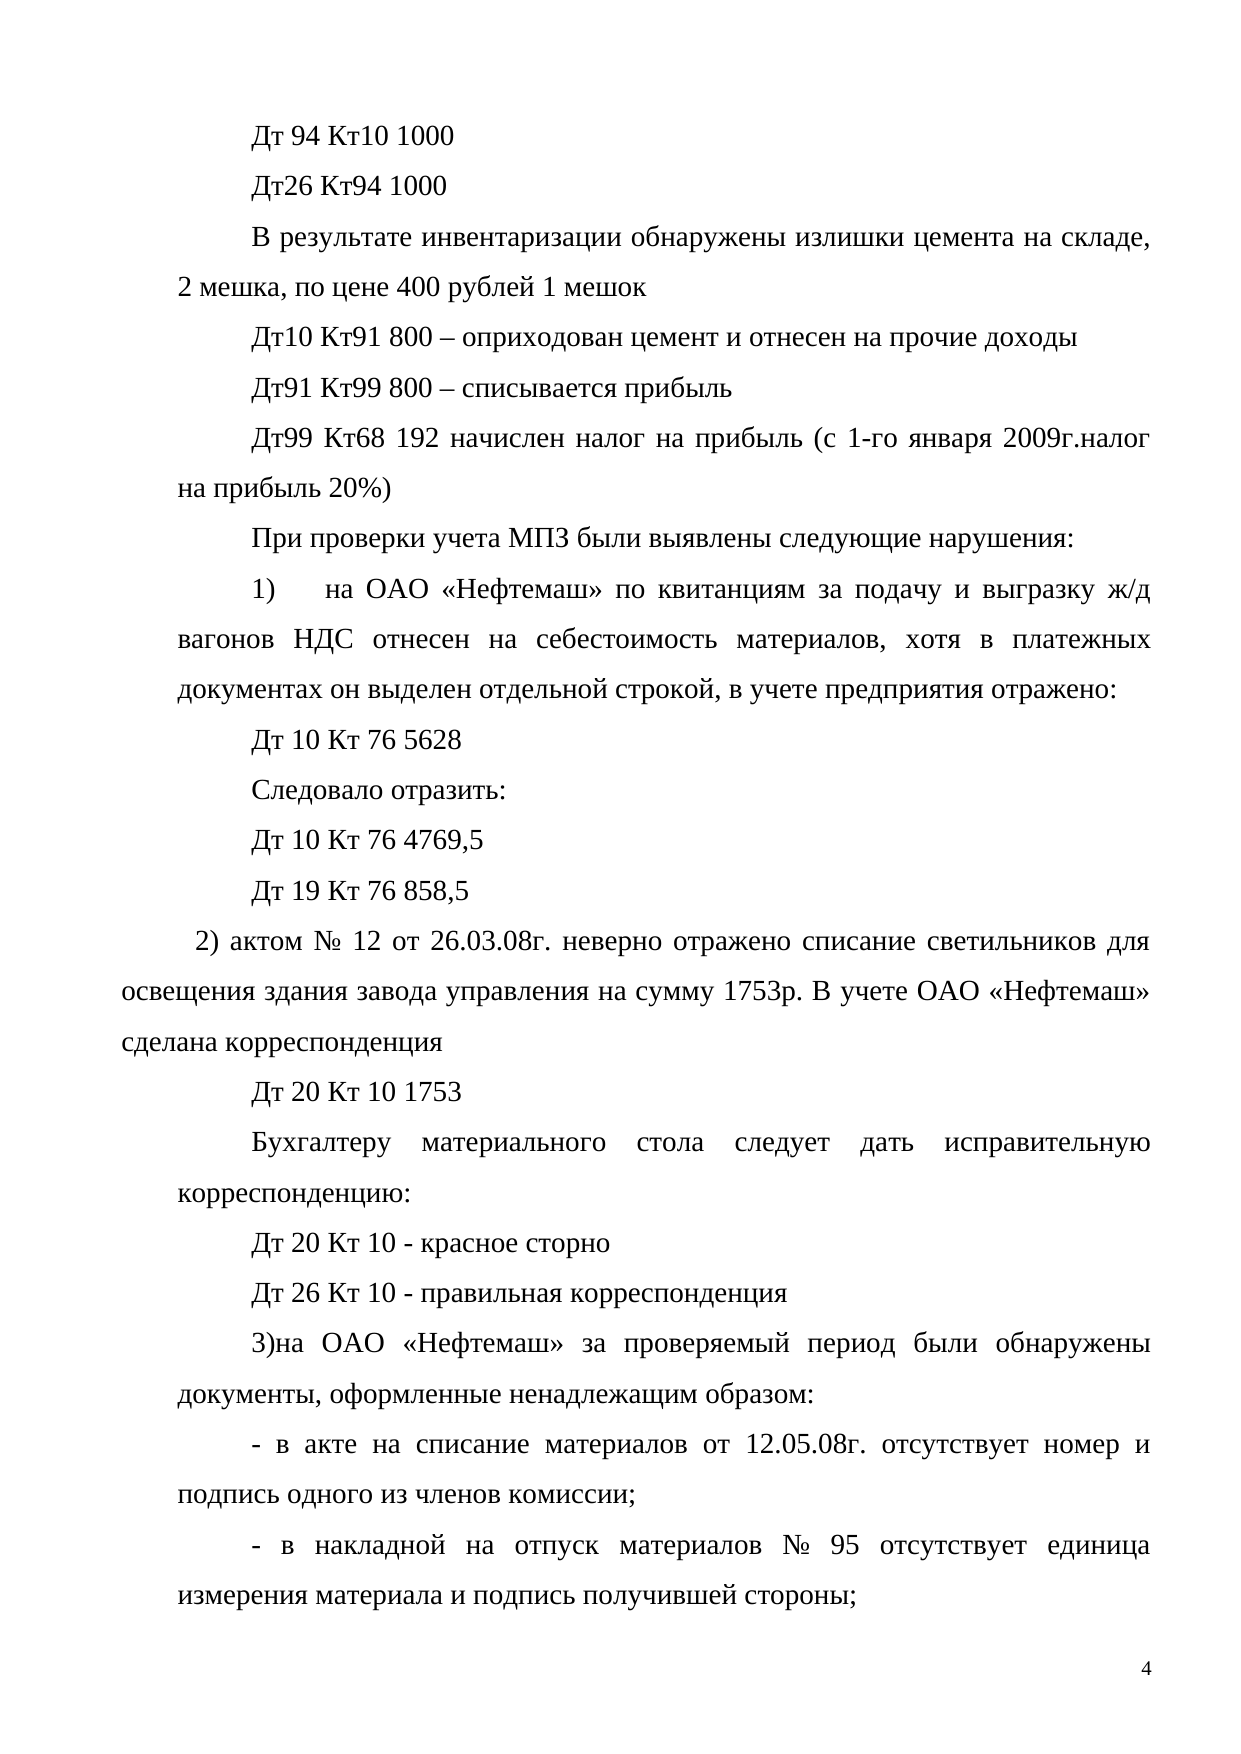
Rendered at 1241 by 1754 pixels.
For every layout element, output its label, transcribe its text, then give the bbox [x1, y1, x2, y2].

text При проверки учета МПЗ были выявлены следующие нарушения: [177, 521, 1152, 554]
text Дт 10 Кт 76 5628 [177, 722, 1152, 755]
text Дт91 Кт99 800 – списывается прибыль [177, 370, 1152, 403]
text Дт 19 Кт 76 858,5 [177, 873, 1152, 906]
text Дт10 Кт91 800 – оприходован цемент и отнесен на прочие доходы [177, 319, 1152, 353]
text В результате инвентаризации обнаружены излишки цемента на складе, 2 мешка, по цене 400 рублей 1 мешок [177, 219, 1152, 303]
text 2) актом № 12 от 26.03.08г. неверно отражено списание светильников для освещения здания завода управления на сумму 1753р. В учете ОАО «Нефтемаш» сделана корреспонденция [121, 923, 1152, 1057]
text Бухгалтеру материального стола следует дать исправительную корреспонденцию: [177, 1124, 1152, 1208]
text Дт99 Кт68 192 начислен налог на прибыль (с 1-го января 2009г.налог на прибыль 20%) [177, 420, 1152, 504]
text - в акте на списание материалов от 12.05.08г. отсутствует номер и подпись одного из членов комиссии; [177, 1426, 1152, 1510]
list на ОАО «Нефтемаш» по квитанциям за подачу и выгразку ж/д вагонов НДС отнесен на себестоимость материалов, хотя в платежных документах он выделен отдельной строкой, в учете предприятия отражено: [177, 571, 1152, 705]
text Дт 20 Кт 10 1753 [177, 1074, 1152, 1108]
text - в накладной на отпуск материалов № 95 отсутствует единица измерения материала и подпись получившей стороны; [177, 1527, 1152, 1611]
text Дт 20 Кт 10 - красное сторно [177, 1225, 1152, 1258]
text Дт 26 Кт 10 - правильная корреспонденция [177, 1275, 1152, 1309]
text Дт 10 Кт 76 4769,5 [177, 822, 1152, 856]
text Следовало отразить: [177, 772, 1152, 806]
text Дт26 Кт94 1000 [177, 168, 1152, 202]
text 3)на ОАО «Нефтемаш» за проверяемый период были обнаружены документы, оформленные ненадлежащим образом: [177, 1326, 1152, 1409]
text Дт 94 Кт10 1000 [177, 118, 1152, 152]
